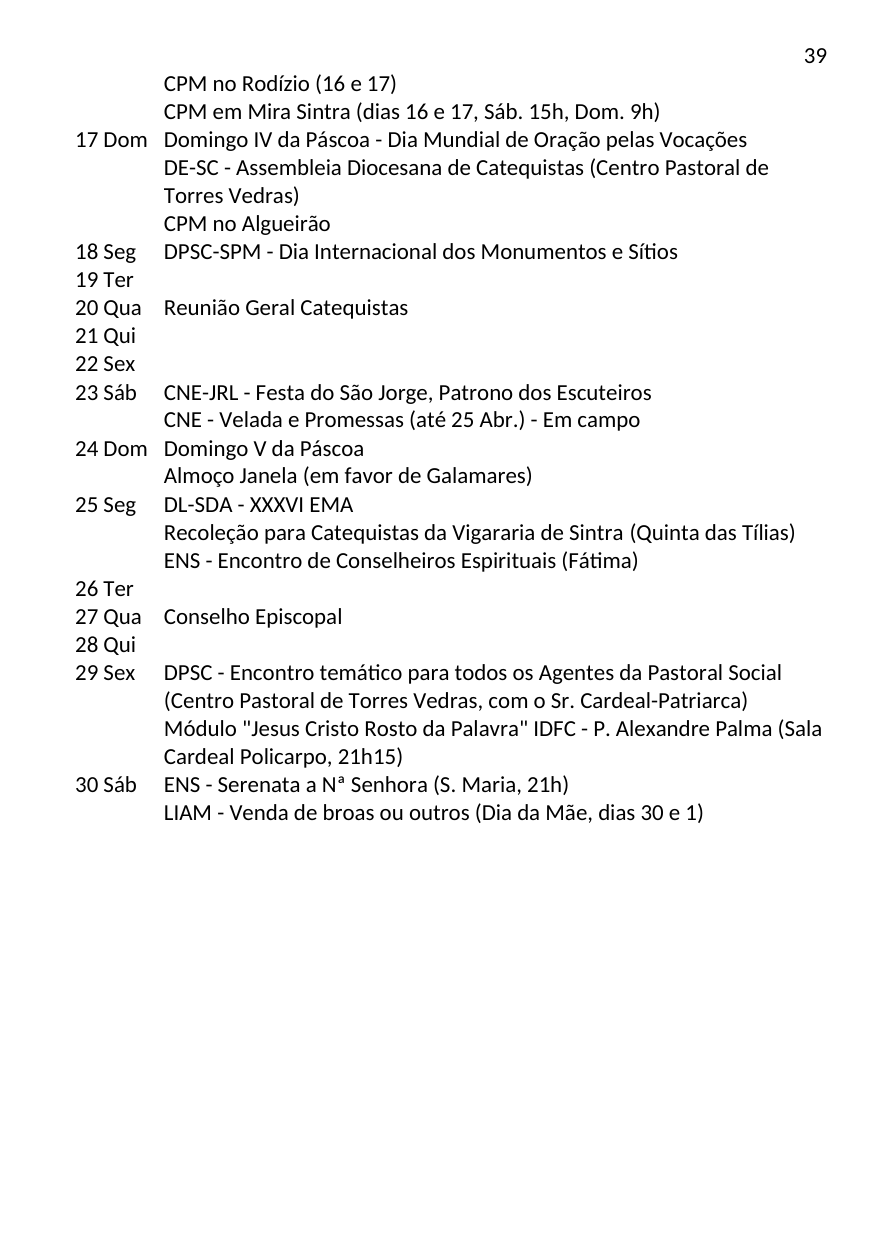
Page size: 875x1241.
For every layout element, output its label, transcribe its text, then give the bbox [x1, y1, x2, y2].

text 29 Sex DPSC - Encontro temático para todos os Agentes da Pastoral Social (Centro Pastoral de Torres Vedras, com o Sr. Cardeal-Patriarca) [75, 658, 827, 714]
text CPM no Rodízio (16 e 17) [75, 69, 827, 97]
text DE-SC - Assembleia Diocesana de Catequistas (Centro Pastoral de Torres Vedras) [164, 153, 827, 209]
text 18 Seg DPSC-SPM - Dia Internacional dos Monumentos e Sítios [75, 237, 827, 266]
text 20 Qua Reunião Geral Catequistas [75, 293, 827, 322]
text 23 Sáb CNE-JRL - Festa do São Jorge, Patrono dos Escuteiros [75, 378, 827, 406]
text 24 Dom Domingo V da Páscoa [75, 434, 827, 462]
text Módulo "Jesus Cristo Rosto da Palavra" IDFC - P. Alexandre Palma (Sala Cardeal Policarpo, 21h15) [75, 714, 827, 770]
text 28 Qui [75, 630, 827, 658]
text Almoço Janela (em favor de Galamares) [75, 462, 827, 490]
text 27 Qua Conselho Episcopal [75, 602, 827, 630]
text 26 Ter [75, 574, 827, 602]
text 30 Sáb ENS - Serenata a Nª Senhora (S. Maria, 21h) [75, 770, 827, 798]
text Recoleção para Catequistas da Vigararia de Sintra (Quinta das Tílias) [75, 518, 827, 546]
text 22 Sex [75, 349, 827, 378]
text ENS - Encontro de Conselheiros Espirituais (Fátima) [75, 546, 827, 574]
text LIAM - Venda de broas ou outros (Dia da Mãe, dias 30 e 1) [75, 798, 827, 826]
text 19 Ter [75, 266, 827, 293]
text 17 Dom Domingo IV da Páscoa - Dia Mundial de Oração pelas Vocações [75, 125, 827, 153]
text 21 Qui [75, 322, 827, 349]
text 25 Seg DL-SDA - XXXVI EMA [75, 490, 827, 518]
text CPM em Mira Sintra (dias 16 e 17, Sáb. 15h, Dom. 9h) [164, 97, 827, 125]
text CNE - Velada e Promessas (até 25 Abr.) - Em campo [75, 406, 827, 434]
text CPM no Algueirão [164, 209, 827, 237]
